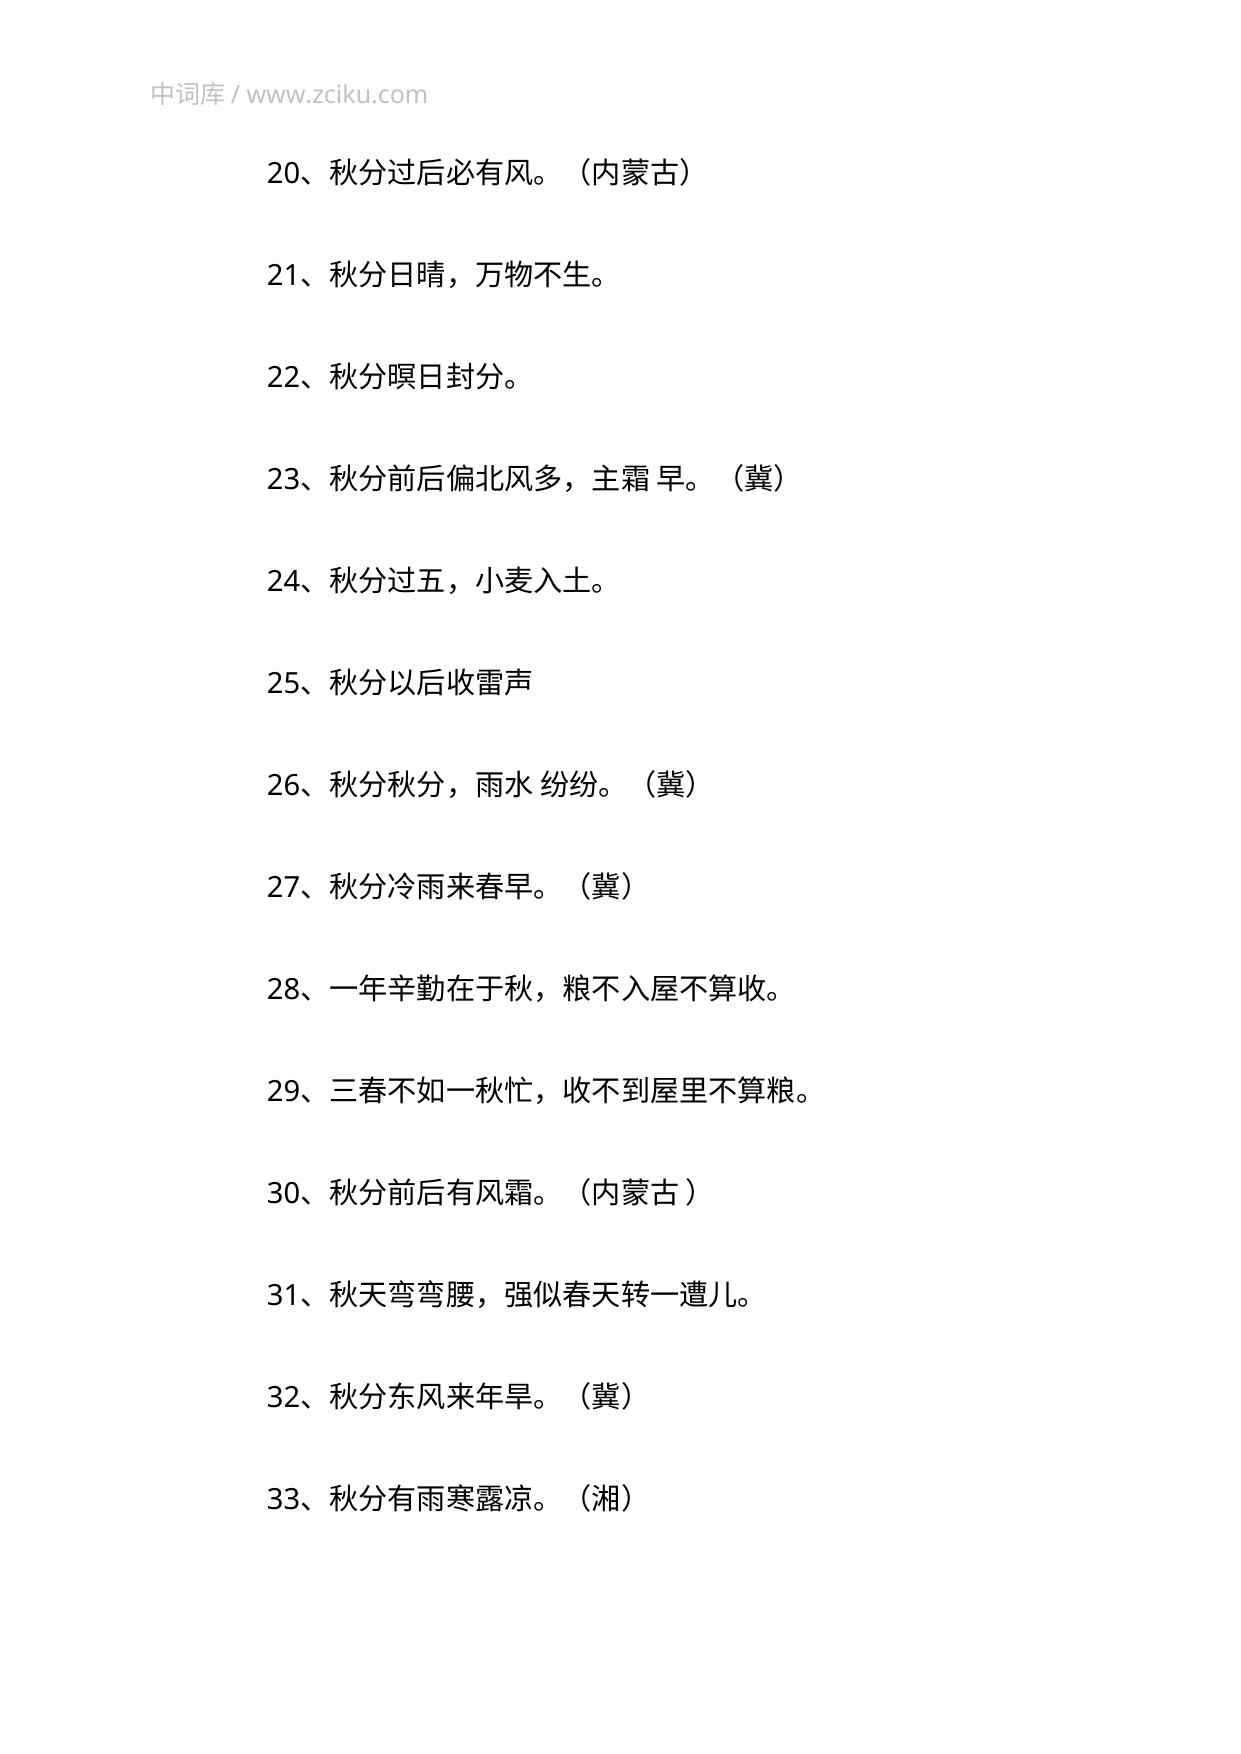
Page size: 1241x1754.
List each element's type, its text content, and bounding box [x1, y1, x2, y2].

text 21、秋分日晴，万物不生。 [150, 252, 1090, 294]
text 25、秋分以后收雷声 [150, 660, 1090, 702]
text 24、秋分过五，小麦入土。 [150, 558, 1090, 600]
text 33、秋分有雨寒露凉。（湘） [150, 1476, 1090, 1518]
text 20、秋分过后必有风。（内蒙古） [150, 150, 1090, 192]
text 28、一年辛勤在于秋，粮不入屋不算收。 [150, 966, 1090, 1008]
text 27、秋分冷雨来春早。（冀） [150, 864, 1090, 906]
text 29、三春不如一秋忙，收不到屋里不算粮。 [150, 1068, 1090, 1110]
text 26、秋分秋分，雨水 纷纷。（冀） [150, 762, 1090, 804]
text 23、秋分前后偏北风多，主霜 早。（冀） [150, 456, 1090, 498]
text 22、秋分暝日封分。 [150, 354, 1090, 396]
text 32、秋分东风来年旱。（冀） [150, 1374, 1090, 1416]
text 31、秋天弯弯腰，强似春天转一遭儿。 [150, 1272, 1090, 1314]
text 30、秋分前后有风霜。（内蒙古 ） [150, 1170, 1090, 1212]
